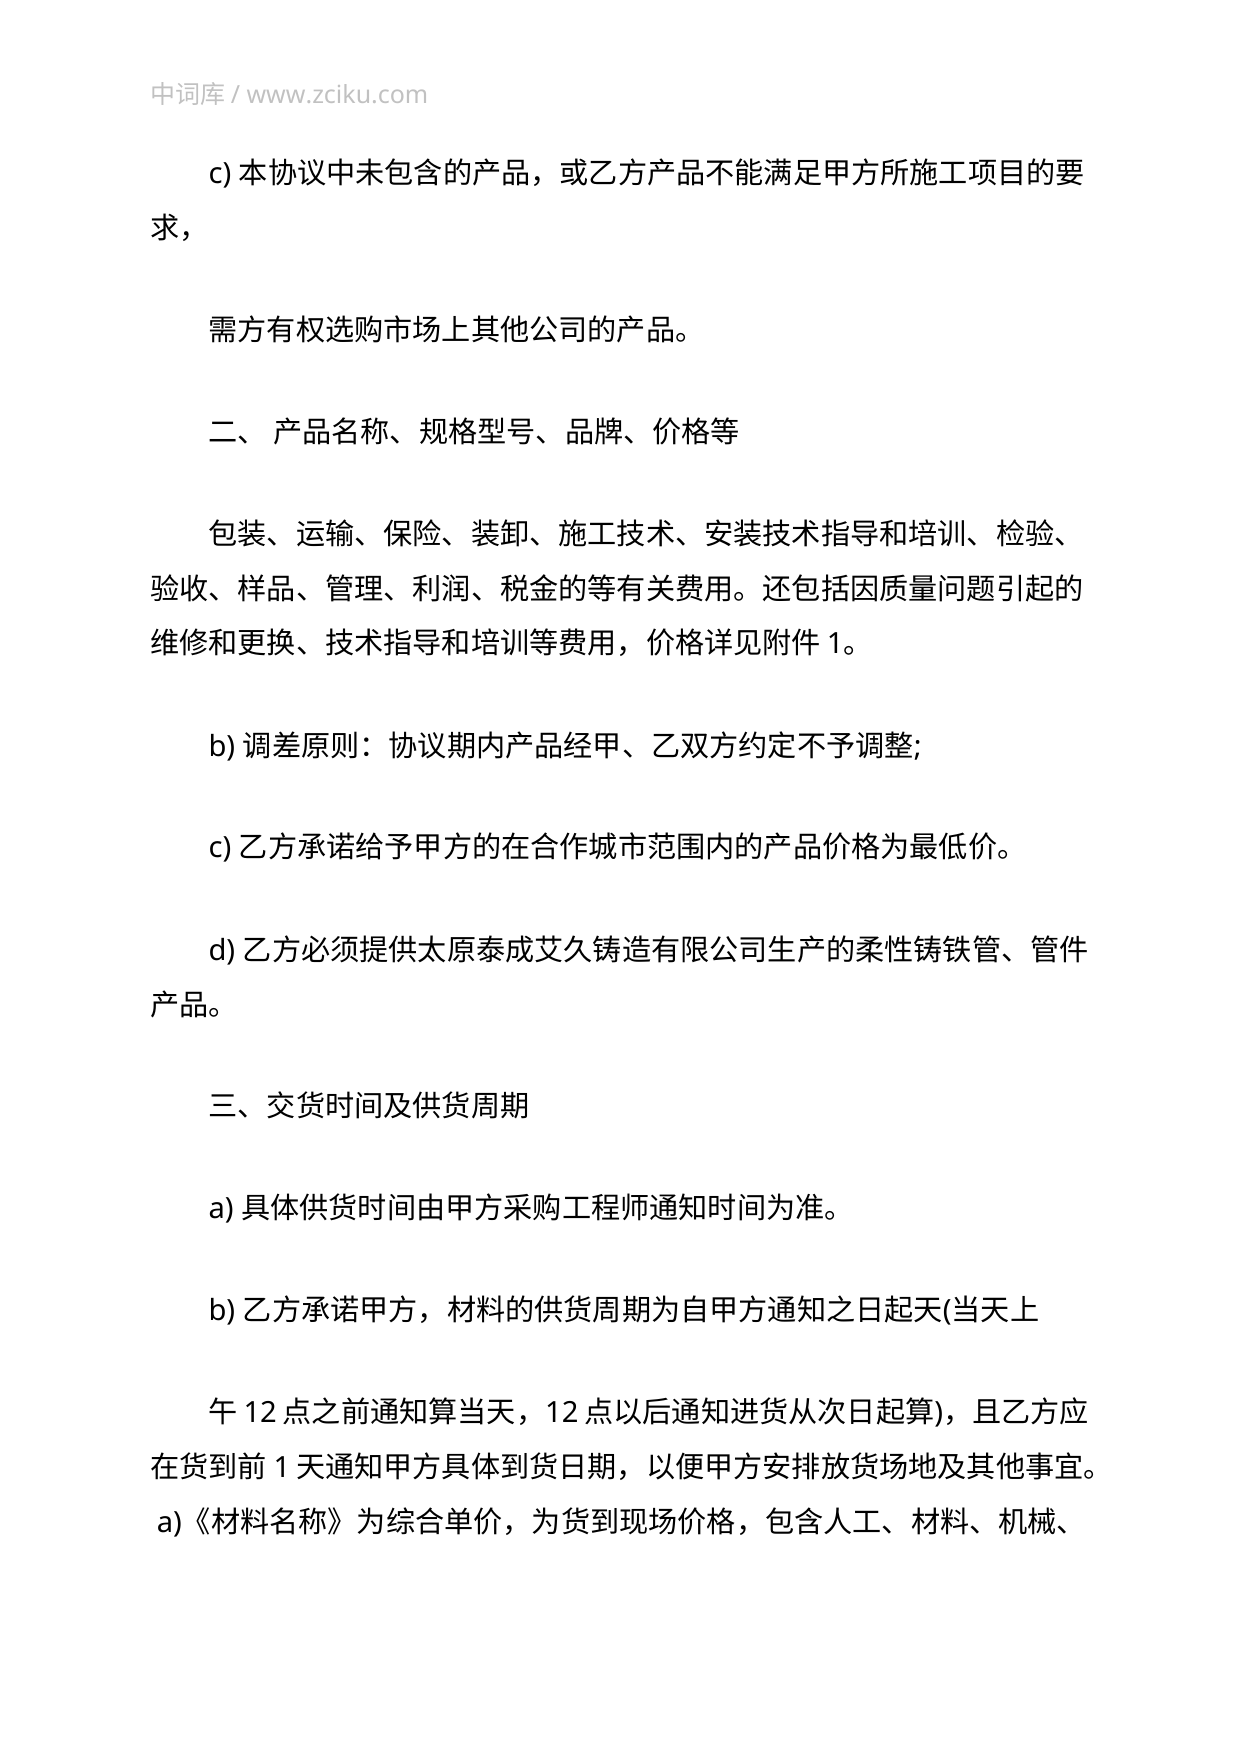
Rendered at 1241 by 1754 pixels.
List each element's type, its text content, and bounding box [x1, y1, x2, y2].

text 午12点之前通知算当天，12点以后通知进货从次日起算)，且乙方应在货到前 1天通知甲方具体到货日期，以便甲方安排放货场地及其他事宜。 a)《材料名称》为综合单价，为货到现场价格，包含人工、材料、机械、 [150, 1388, 1090, 1541]
text 需方有权选购市场上其他公司的产品。 [150, 307, 1090, 349]
text a) 具体供货时间由甲方采购工程师通知时间为准。 [150, 1184, 1090, 1227]
text 二、 产品名称、规格型号、品牌、价格等 [150, 408, 1090, 451]
text 三、交货时间及供货周期 [150, 1083, 1090, 1125]
text c) 本协议中未包含的产品，或乙方产品不能满足甲方所施工项目的要求， [150, 150, 1090, 247]
text d) 乙方必须提供太原泰成艾久铸造有限公司生产的柔性铸铁管、管件产品。 [150, 926, 1090, 1023]
text c) 乙方承诺给予甲方的在合作城市范围内的产品价格为最低价。 [150, 824, 1090, 866]
text 包装、运输、保险、装卸、施工技术、安装技术指导和培训、检验、验收、样品、管理、利润、税金的等有关费用。还包括因质量问题引起的维修和更换、技术指导和培训等费用，价格详见附件1。 [150, 510, 1090, 662]
text b) 调差原则：协议期内产品经甲、乙双方约定不予调整; [150, 722, 1090, 764]
text b) 乙方承诺甲方，材料的供货周期为自甲方通知之日起天(当天上 [150, 1287, 1090, 1329]
